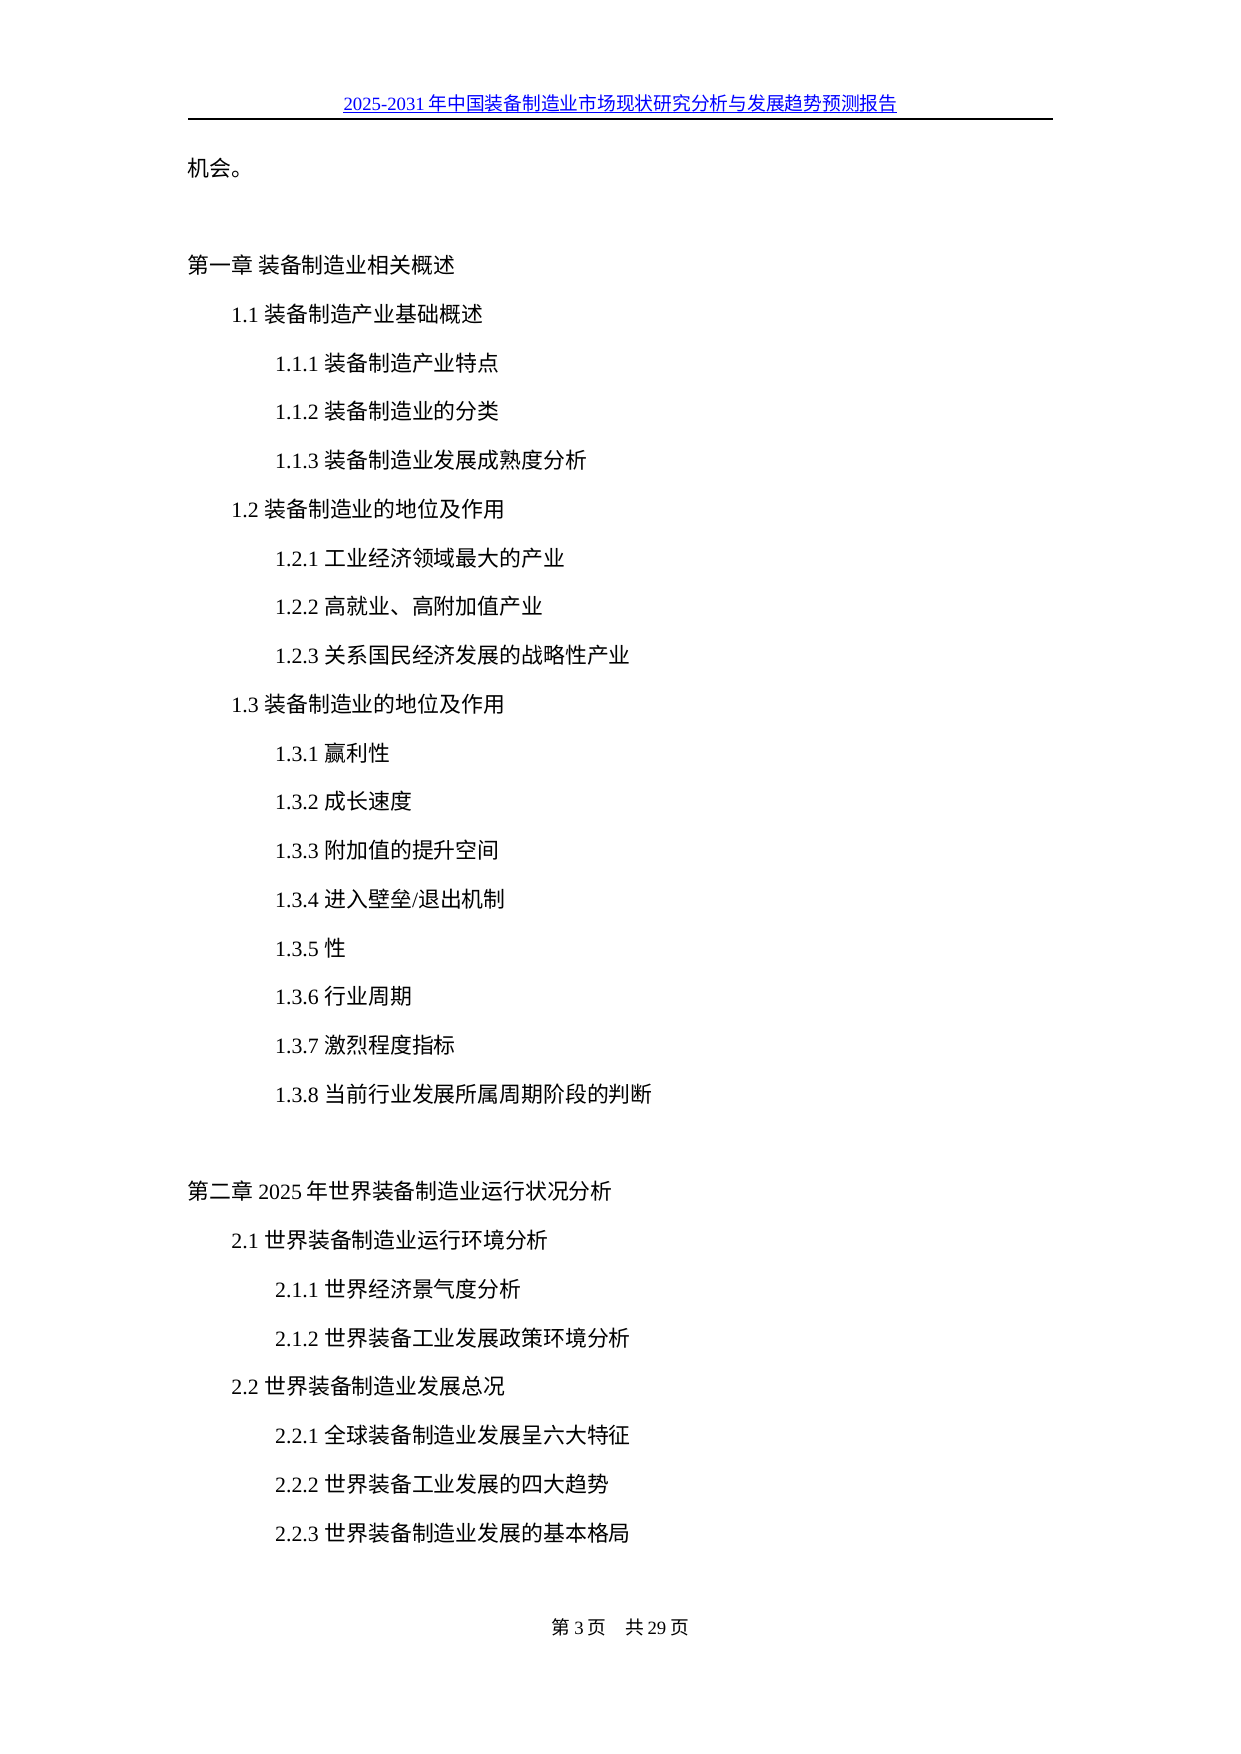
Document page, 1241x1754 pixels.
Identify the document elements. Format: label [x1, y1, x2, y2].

text [187, 150, 1053, 1548]
